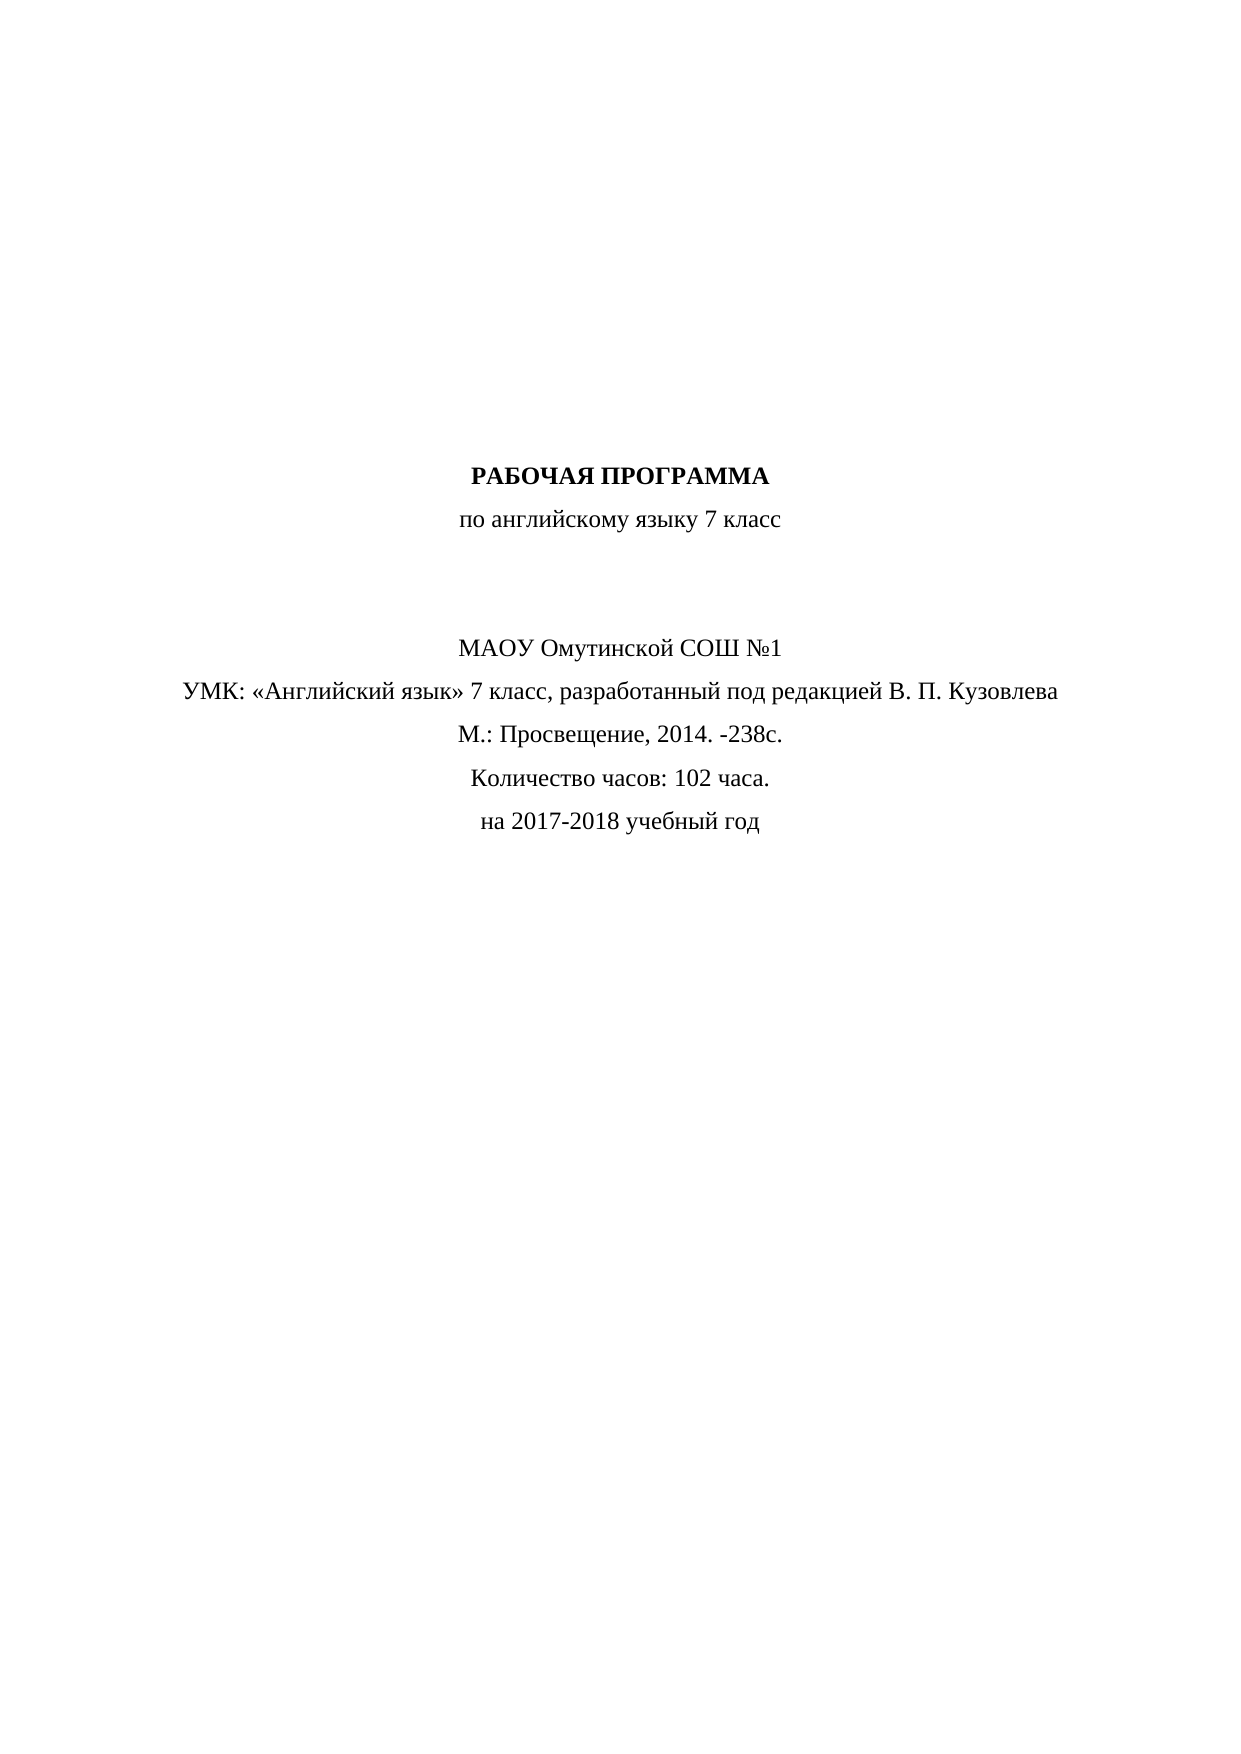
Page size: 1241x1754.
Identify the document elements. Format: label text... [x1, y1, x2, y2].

text МАОУ Омутинской СОШ №1 [75, 633, 1165, 662]
text УМК: «Английский язык» 7 класс, разработанный под редакцией В. П. Кузовлева [75, 676, 1165, 705]
text М.: Просвещение, 2014. -238с. [75, 719, 1165, 748]
text Количество часов: 102 часа. [75, 763, 1165, 791]
text на 2017-2018 учебный год [75, 806, 1165, 834]
text РАБОЧАЯ ПРОГРАММА [75, 461, 1165, 489]
text по английскому языку 7 класс [75, 504, 1165, 533]
